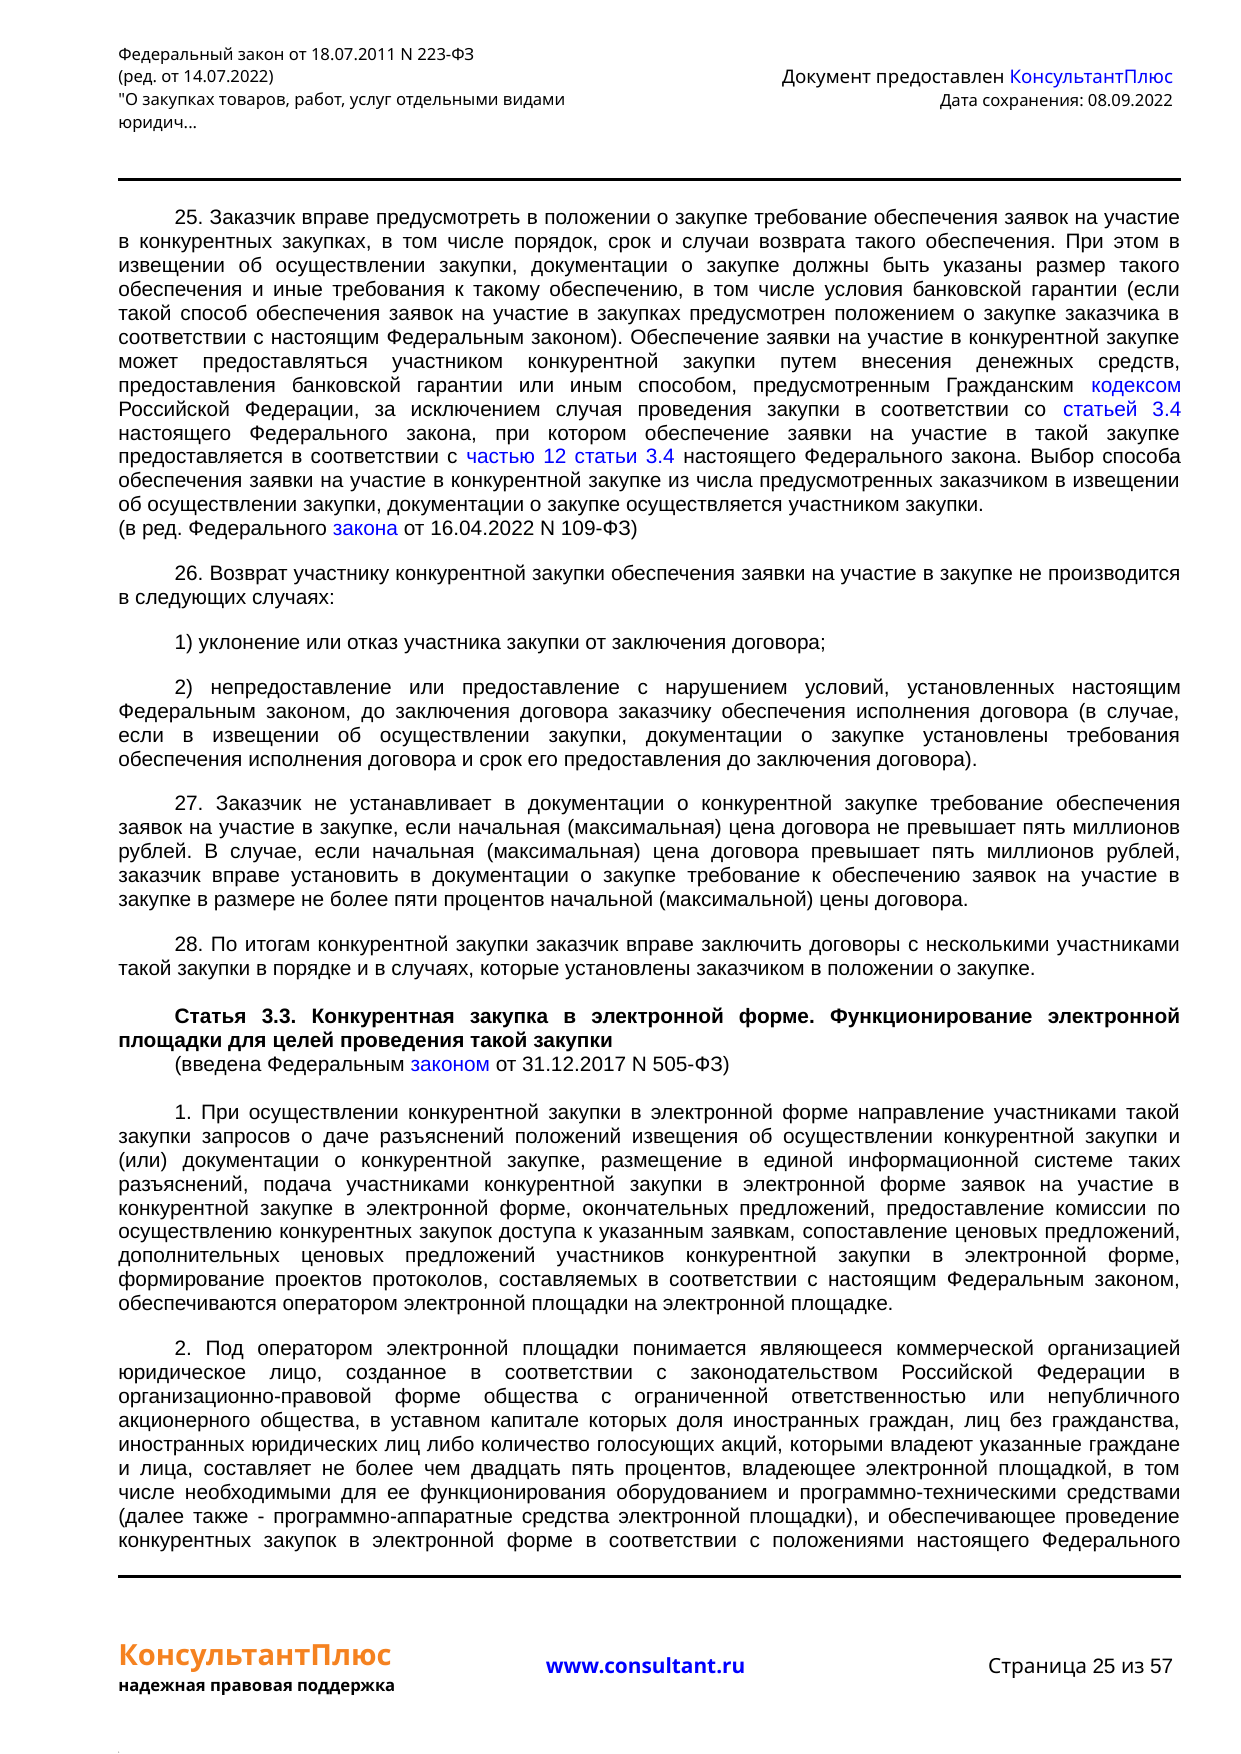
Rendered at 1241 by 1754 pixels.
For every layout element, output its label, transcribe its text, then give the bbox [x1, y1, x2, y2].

text 28. По итогам конкурентной закупки заказчик вправе заключить договоры с несколькими участниками такой закупки в порядке и в случаях, которые установлены заказчиком в положении о закупке. [118, 932, 1181, 980]
text 25. Заказчик вправе предусмотреть в положении о закупке требование обеспечения заявок на участие в конкурентных закупках, в том числе порядок, срок и случаи возврата такого обеспечения. При этом в извещении об осуществлении закупки, документации о закупке должны быть указаны размер такого обеспечения и иные требования к такому обеспечению, в том числе условия банковской гарантии (если такой способ обеспечения заявок на участие в закупках предусмотрен положением о закупке заказчика в соответствии с настоящим Федеральным законом). Обеспечение заявки на участие в конкурентной закупке может предоставляться участником конкурентной закупки путем внесения денежных средств, предоставления банковской гарантии или иным способом, предусмотренным Гражданским кодексом Российской Федерации, за исключением случая проведения закупки в соответствии со статьей 3.4 настоящего Федерального закона, при котором обеспечение заявки на участие в такой закупке предоставляется в соответствии с частью 12 статьи 3.4 настоящего Федерального закона. Выбор способа обеспечения заявки на участие в конкурентной закупке из числа предусмотренных заказчиком в извещении об осуществлении закупки, документации о закупке осуществляется участником закупки. [118, 205, 1181, 516]
text 1) уклонение или отказ участника закупки от заключения договора; [118, 630, 1181, 654]
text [118, 1336, 1181, 1552]
title Статья 3.3. Конкурентная закупка в электронной форме. Функционирование электронной площадки для целей проведения такой закупки [118, 1004, 1181, 1052]
text 26. Возврат участнику конкурентной закупки обеспечения заявки на участие в закупке не производится в следующих случаях: [118, 561, 1181, 609]
text (введена Федеральным законом от 31.12.2017 N 505-ФЗ) [118, 1052, 1181, 1076]
text 2) непредоставление или предоставление с нарушением условий, установленных настоящим Федеральным законом, до заключения договора заказчику обеспечения исполнения договора (в случае, если в извещении об осуществлении закупки, документации о закупке установлены требования обеспечения исполнения договора и срок его предоставления до заключения договора). [118, 674, 1181, 770]
text 1. При осуществлении конкурентной закупки в электронной форме направление участниками такой закупки запросов о даче разъяснений положений извещения об осуществлении конкурентной закупки и (или) документации о конкурентной закупке, размещение в единой информационной системе таких разъяснений, подача участниками конкурентной закупки в электронной форме заявок на участие в конкурентной закупке в электронной форме, окончательных предложений, предоставление комиссии по осуществлению конкурентных закупок доступа к указанным заявкам, сопоставление ценовых предложений, дополнительных ценовых предложений участников конкурентной закупки в электронной форме, формирование проектов протоколов, составляемых в соответствии с настоящим Федеральным законом, обеспечиваются оператором электронной площадки на электронной площадке. [118, 1099, 1181, 1315]
text (в ред. Федерального закона от 16.04.2022 N 109-ФЗ) [118, 516, 1181, 540]
text 27. Заказчик не устанавливает в документации о конкурентной закупке требование обеспечения заявок на участие в закупке, если начальная (максимальная) цена договора не превышает пять миллионов рублей. В случае, если начальная (максимальная) цена договора превышает пять миллионов рублей, заказчик вправе установить в документации о закупке требование к обеспечению заявок на участие в закупке в размере не более пяти процентов начальной (максимальной) цены договора. [118, 791, 1181, 911]
